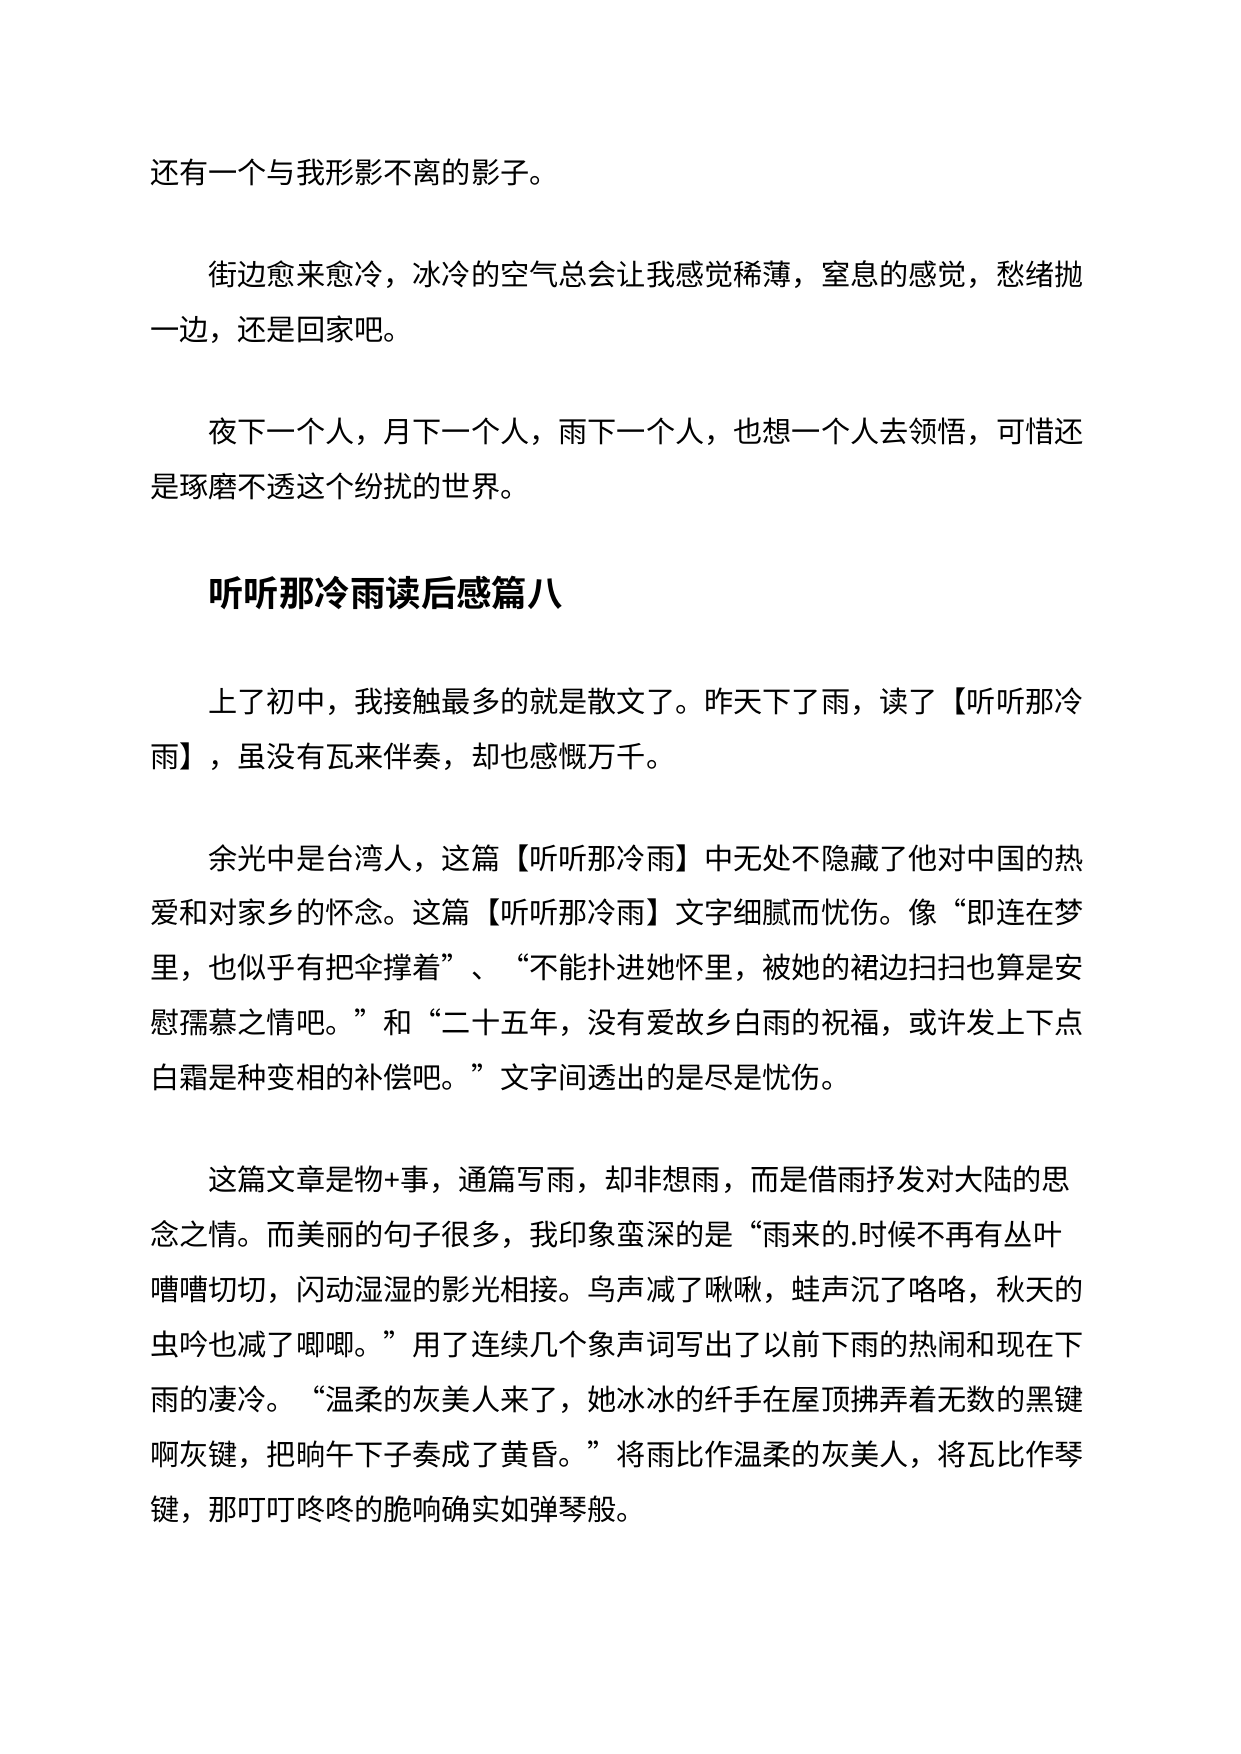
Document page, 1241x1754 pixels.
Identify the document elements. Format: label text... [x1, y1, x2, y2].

text 这篇文章是物+事，通篇写雨，却非想雨，而是借雨抒发对大陆的思念之情。而美丽的句子很多，我印象蛮深的是“雨来的.时候不再有丛叶嘈嘈切切，闪动湿湿的影光相接。鸟声减了啾啾，蛙声沉了咯咯，秋天的虫吟也减了唧唧。”用了连续几个象声词写出了以前下雨的热闹和现在下雨的凄冷。“温柔的灰美人来了，她冰冰的纤手在屋顶拂弄着无数的黑键啊灰键，把晌午下子奏成了黄昏。”将雨比作温柔的灰美人，将瓦比作琴键，那叮叮咚咚的脆响确实如弹琴般。 [150, 1157, 1090, 1528]
text 夜下一个人，月下一个人，雨下一个人，也想一个人去领悟，可惜还是琢磨不透这个纷扰的世界。 [150, 408, 1090, 506]
text 听听那冷雨读后感篇八 [150, 565, 1090, 616]
text 街边愈来愈冷，冰冷的空气总会让我感觉稀薄，窒息的感觉，愁绪抛一边，还是回家吧。 [150, 252, 1090, 349]
text 余光中是台湾人，这篇【听听那冷雨】中无处不隐藏了他对中国的热爱和对家乡的怀念。这篇【听听那冷雨】文字细腻而忧伤。像“即连在梦里，也似乎有把伞撑着”、“不能扑进她怀里，被她的裙边扫扫也算是安慰孺慕之情吧。”和“二十五年，没有爱故乡白雨的祝福，或许发上下点白霜是种变相的补偿吧。”文字间透出的是尽是忧伤。 [150, 835, 1090, 1097]
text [150, 150, 1090, 192]
text 上了初中，我接触最多的就是散文了。昨天下了雨，读了【听听那冷雨】，虽没有瓦来伴奏，却也感慨万千。 [150, 678, 1090, 776]
